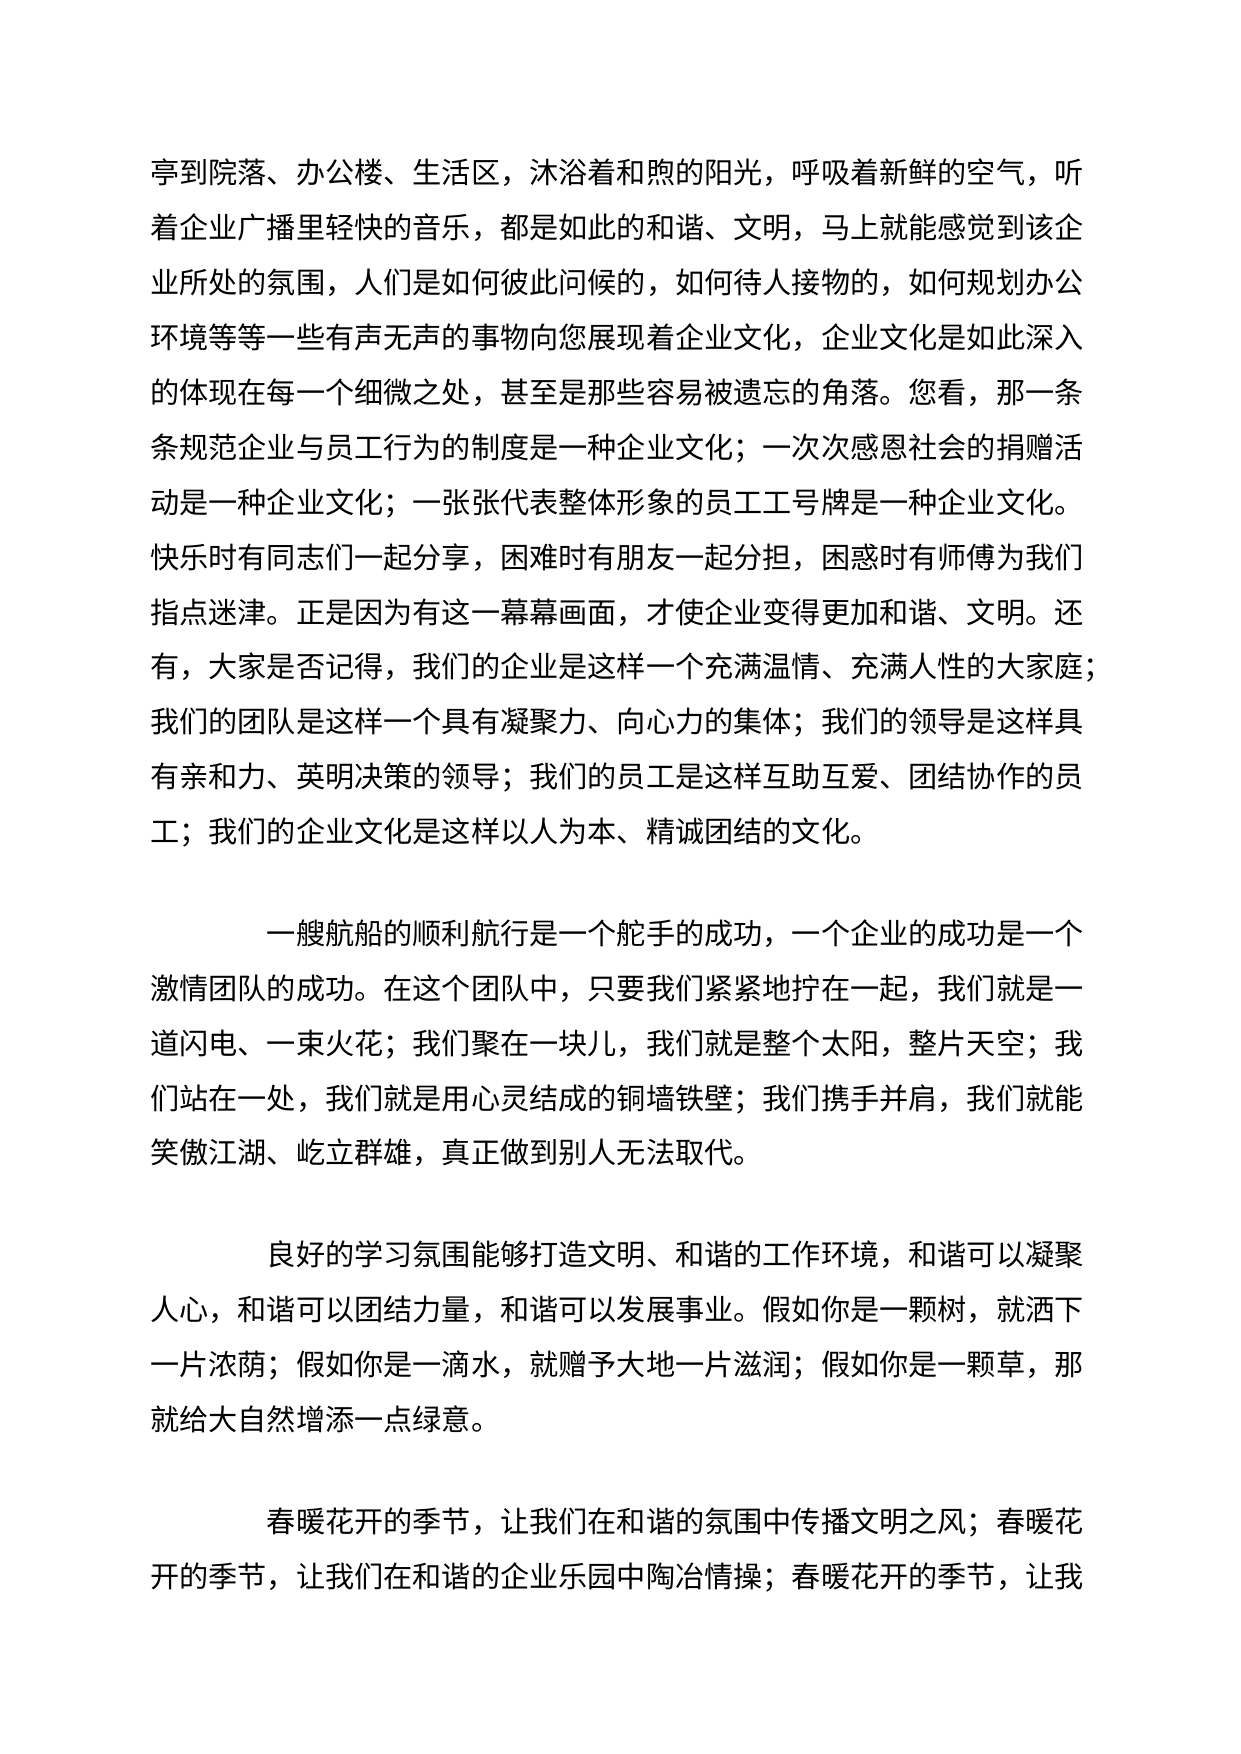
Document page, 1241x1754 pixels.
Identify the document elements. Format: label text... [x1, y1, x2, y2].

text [150, 150, 1090, 851]
text 良好的学习氛围能够打造文明、和谐的工作环境，和谐可以凝聚人心，和谐可以团结力量，和谐可以发展事业。假如你是一颗树，就洒下一片浓荫；假如你是一滴水，就赠予大地一片滋润；假如你是一颗草，那就给大自然增添一点绿意。 [150, 1232, 1090, 1439]
text 一艘航船的顺利航行是一个舵手的成功，一个企业的成功是一个激情团队的成功。在这个团队中，只要我们紧紧地拧在一起，我们就是一道闪电、一束火花；我们聚在一块儿，我们就是整个太阳，整片天空；我们站在一处，我们就是用心灵结成的铜墙铁壁；我们携手并肩，我们就能笑傲江湖、屹立群雄，真正做到别人无法取代。 [150, 911, 1090, 1172]
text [150, 1498, 1090, 1596]
